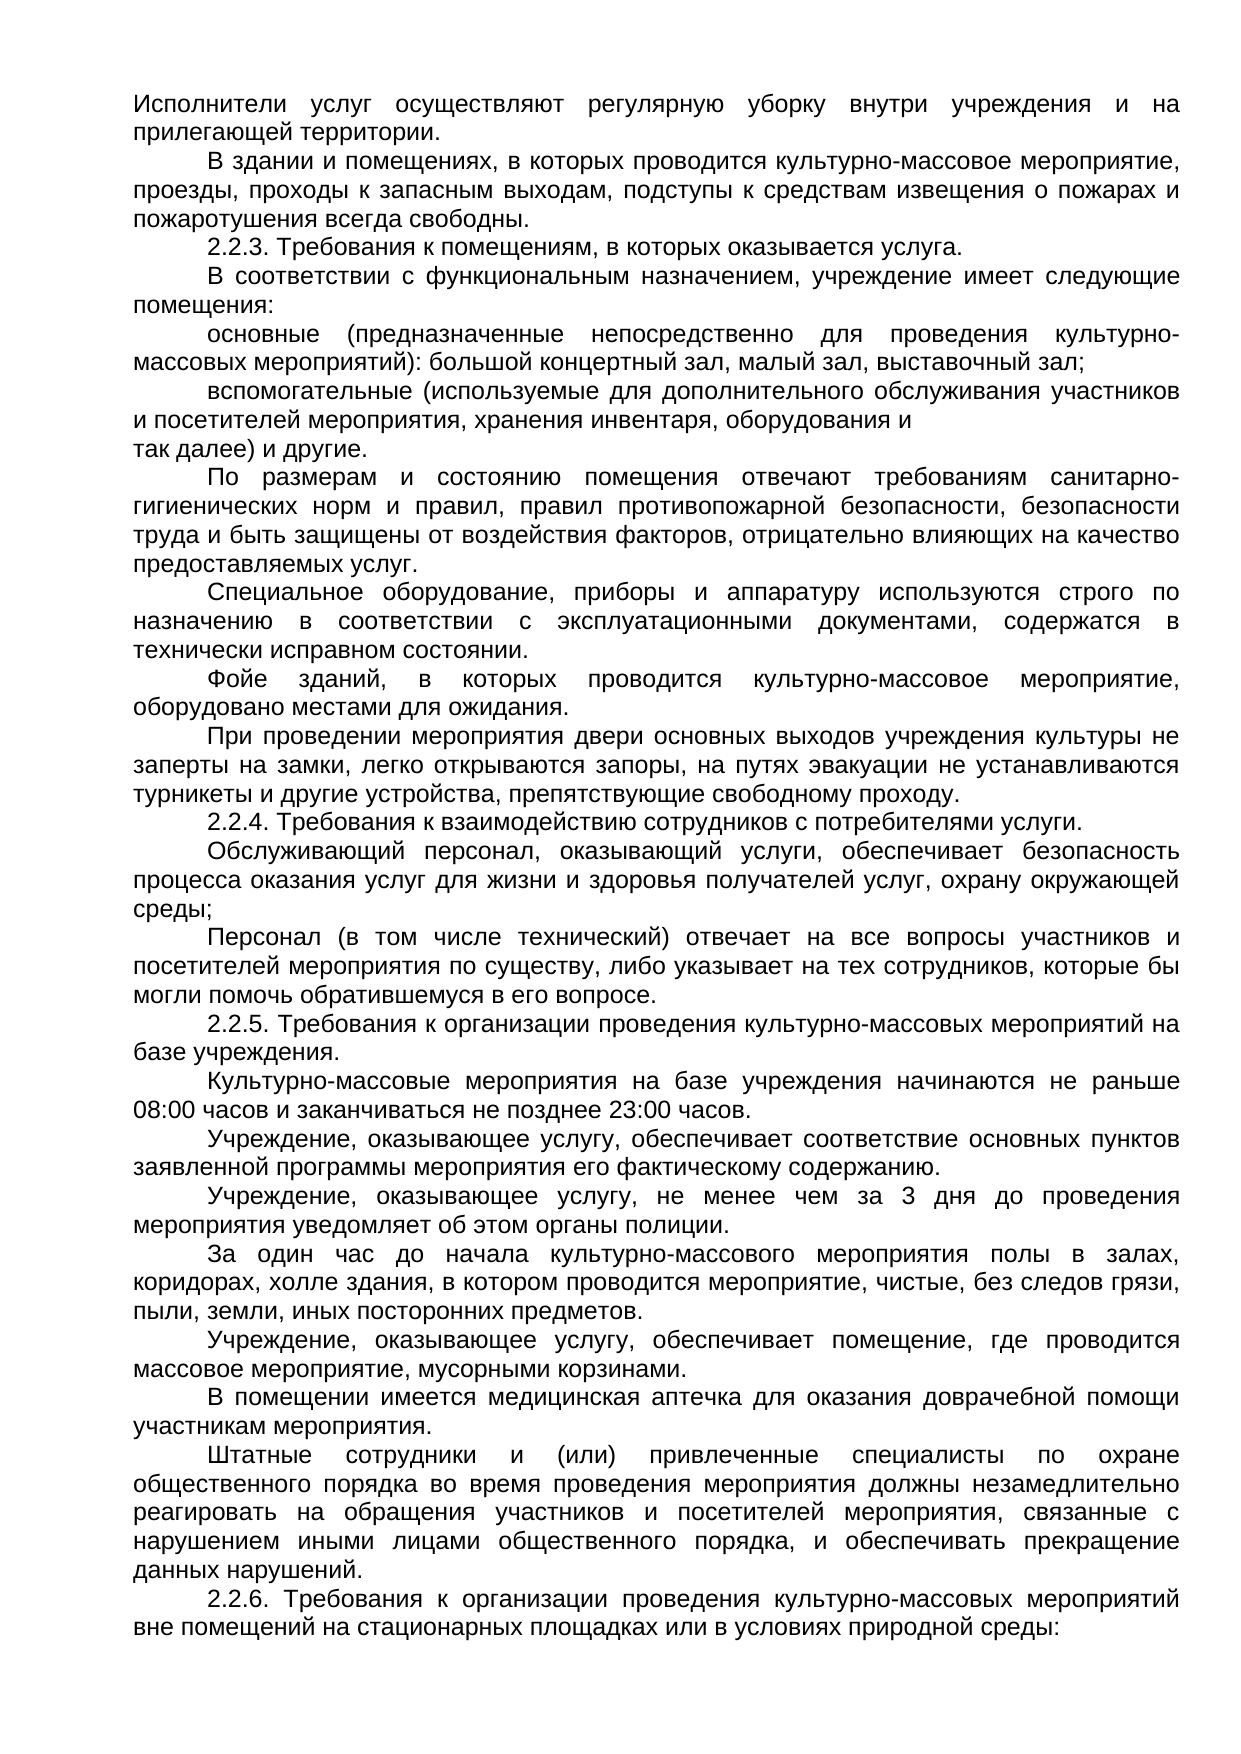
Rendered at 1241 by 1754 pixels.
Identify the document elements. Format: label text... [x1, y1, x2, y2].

text Штатные сотрудники и (или) привлеченные специалисты по охране общественного порядка во время проведения мероприятия должны незамедлительно реагировать на обращения участников и посетителей мероприятия, связанные с нарушением иными лицами общественного порядка, и обеспечивать прекращение данных нарушений. [133, 1440, 1181, 1584]
text основные (предназначенные непосредственно для проведения культурно-массовых мероприятий): большой концертный зал, малый зал, выставочный зал; [133, 319, 1181, 376]
text В здании и помещениях, в которых проводится культурно-массовое мероприятие, проезды, проходы к запасным выходам, подступы к средствам извещения о пожарах и пожаротушения всегда свободны. [133, 146, 1181, 232]
text Учреждение, оказывающее услугу, не менее чем за 3 дня до проведения мероприятия уведомляет об этом органы полиции. [133, 1181, 1181, 1239]
text Специальное оборудование, приборы и аппаратуру используются строго по назначению в соответствии с эксплуатационными документами, содержатся в технически исправном состоянии. [133, 577, 1181, 664]
text Фойе зданий, в которых проводится культурно-массовое мероприятие, оборудовано местами для ожидания. [133, 664, 1181, 721]
text Учреждение, оказывающее услугу, обеспечивает помещение, где проводится массовое мероприятие, мусорными корзинами. [133, 1325, 1181, 1382]
text вспомогательные (используемые для дополнительного обслуживания участников и посетителей мероприятия, хранения инвентаря, оборудования и [133, 376, 1181, 434]
text Культурно-массовые мероприятия на базе учреждения начинаются не раньше 08:00 часов и заканчиваться не позднее 23:00 часов. [133, 1066, 1181, 1124]
text Персонал (в том числе технический) отвечает на все вопросы участников и посетителей мероприятия по существу, либо указывает на тех сотрудников, которые бы могли помочь обратившемуся в его вопросе. [133, 922, 1181, 1009]
text Исполнители услуг осуществляют регулярную уборку внутри учреждения и на прилегающей территории. [133, 89, 1181, 146]
text За один час до начала культурно-массового мероприятия полы в залах, коридорах, холле здания, в котором проводится мероприятие, чистые, без следов грязи, пыли, земли, иных посторонних предметов. [133, 1239, 1181, 1325]
text Учреждение, оказывающее услугу, обеспечивает соответствие основных пунктов заявленной программы мероприятия его фактическому содержанию. [133, 1124, 1181, 1181]
text В помещении имеется медицинская аптечка для оказания доврачебной помощи участникам мероприятия. [133, 1382, 1181, 1440]
text При проведении мероприятия двери основных выходов учреждения культуры не заперты на замки, легко открываются запоры, на путях эвакуации не устанавливаются турникеты и другие устройства, препятствующие свободному проходу. [133, 721, 1181, 807]
text Обслуживающий персонал, оказывающий услуги, обеспечивает безопасность процесса оказания услуг для жизни и здоровья получателей услуг, охрану окружающей среды; [133, 836, 1181, 922]
text 2.2.4. Требования к взаимодействию сотрудников с потребителями услуги. [133, 807, 1181, 836]
text так далее) и другие. [133, 434, 1181, 462]
text 2.2.3. Требования к помещениям, в которых оказывается услуга. [133, 232, 1181, 261]
text 2.2.6. Требования к организации проведения культурно-массовых мероприятий вне помещений на стационарных площадках или в условиях природной среды: [133, 1584, 1181, 1641]
text В соответствии с функциональным назначением, учреждение имеет следующие помещения: [133, 261, 1181, 319]
text 2.2.5. Требования к организации проведения культурно-массовых мероприятий на базе учреждения. [133, 1009, 1181, 1066]
text По размерам и состоянию помещения отвечают требованиям санитарно-гигиенических норм и правил, правил противопожарной безопасности, безопасности труда и быть защищены от воздействия факторов, отрицательно влияющих на качество предоставляемых услуг. [133, 462, 1181, 577]
